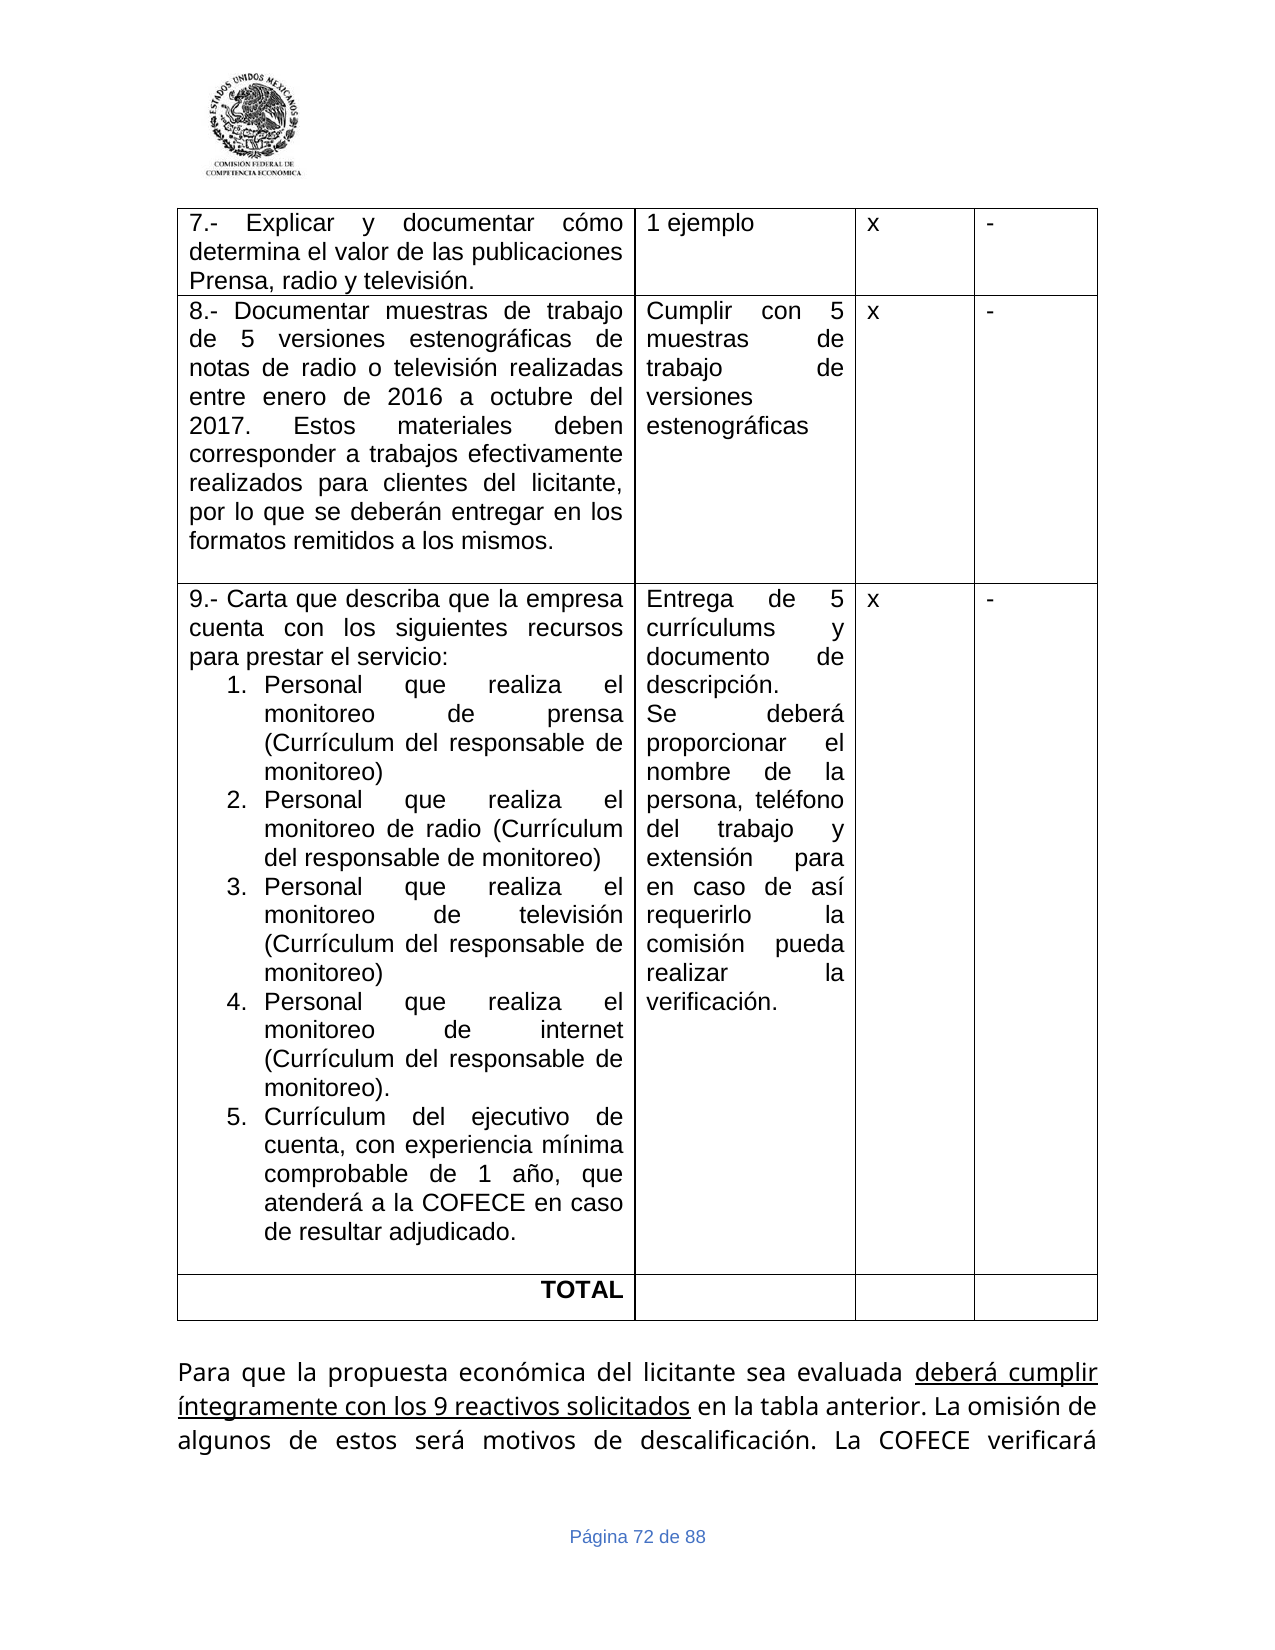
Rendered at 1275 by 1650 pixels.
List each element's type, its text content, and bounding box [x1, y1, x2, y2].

table_cell [856, 1275, 974, 1319]
table_cell 1 ejemplo [636, 209, 855, 295]
table_cell Entrega de 5 currículums y documento de descripción. Se deberá proporcionar el nombre de la persona, teléfono del trabajo y extensión para en caso de así requerirlo la comisión pueda realizar la verificación. [636, 584, 855, 1274]
table_cell x [856, 209, 974, 295]
table_cell TOTAL [178, 1275, 634, 1319]
table_cell - [975, 296, 1097, 583]
picture [188, 73, 322, 179]
table_cell - [975, 209, 1097, 295]
table_cell 7.- Explicar y documentar cómo determina el valor de las publicaciones Prensa, radio y televisión. [178, 209, 634, 295]
table_cell [636, 1275, 855, 1319]
table_cell x [856, 584, 974, 1274]
table_cell - [975, 584, 1097, 1274]
table_cell Cumplir con 5 muestras de trabajo de versiones estenográficas [636, 296, 855, 583]
table_cell [975, 1275, 1097, 1319]
table_cell 8.- Documentar muestras de trabajo de 5 versiones estenográficas de notas de radio o televisión realizadas entre enero de 2016 a octubre del 2017. Estos materiales deben corresponder a trabajos efectivamente realizados para clientes del licitante, por lo que se deberán entregar en los formatos remitidos a los mismos. [178, 296, 634, 583]
table_cell x [856, 296, 974, 583]
table_cell 9.- Carta que describa que la empresa cuenta con los siguientes recursos para prestar el servicio: Personal que realiza el monitoreo de prensa (Currículum del responsable de monitoreo) Personal que realiza el monitoreo de radio (Currículum del responsable de monitoreo) Personal que realiza el monitoreo de televisión (Currículum del responsable de monitoreo) Personal que realiza el monitoreo de internet (Currículum del responsable de monitoreo). Currículum del ejecutivo de cuenta, con experiencia mínima comprobable de 1 año, que atenderá a la COFECE en caso de resultar adjudicado. [178, 584, 634, 1274]
